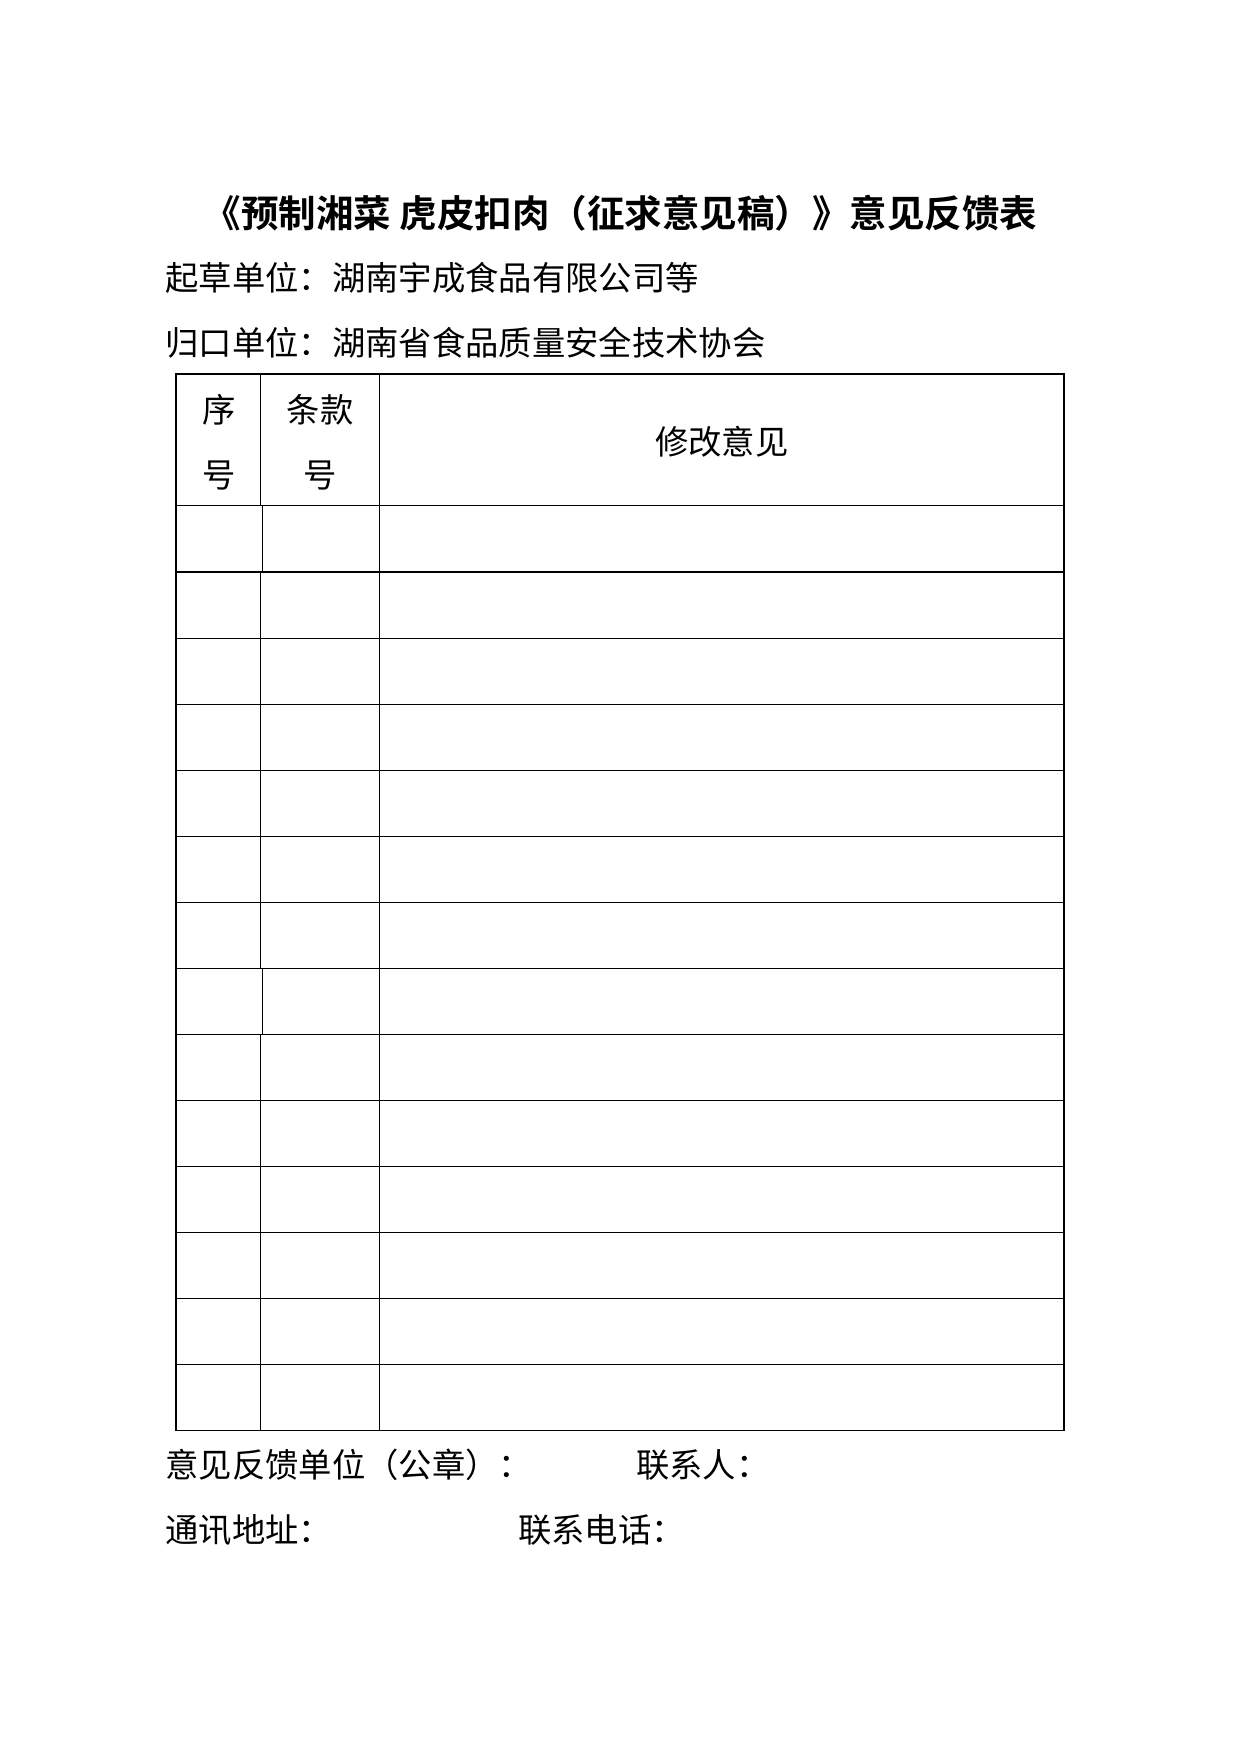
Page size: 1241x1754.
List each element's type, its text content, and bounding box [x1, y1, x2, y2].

table_cell [177, 1101, 260, 1166]
table_cell [261, 1365, 379, 1430]
table_cell [261, 1101, 379, 1166]
table_cell [380, 771, 1063, 836]
table_cell [261, 771, 379, 836]
table_cell [177, 837, 260, 902]
table_cell [177, 1233, 260, 1298]
table_cell [177, 1365, 260, 1430]
table_cell [380, 903, 1063, 968]
table_cell [380, 1035, 1063, 1100]
table_cell [177, 639, 260, 703]
table_cell [177, 573, 260, 637]
table_cell [380, 1167, 1063, 1232]
text 《预制湘菜 虎皮扣肉（征求意见稿）》意见反馈表 [165, 178, 1075, 243]
table_cell [177, 1299, 260, 1364]
table_cell [261, 903, 379, 968]
table_header 序号 [177, 375, 260, 505]
table_cell [177, 1035, 260, 1100]
table_cell [380, 1101, 1063, 1166]
table_cell [380, 639, 1063, 703]
table_cell [261, 1035, 379, 1100]
text 通讯地址： 联系电话： [165, 1496, 1075, 1561]
table_header 修改意见 [380, 375, 1063, 505]
table_cell [261, 573, 379, 637]
table_cell [380, 1299, 1063, 1364]
table_cell [380, 705, 1063, 769]
table_cell [261, 1233, 379, 1298]
table_cell [380, 1365, 1063, 1430]
table_cell [177, 969, 262, 1034]
table_cell [261, 705, 379, 769]
table_cell [177, 771, 260, 836]
table_header 条款号 [261, 375, 379, 505]
text 归口单位：湖南省食品质量安全技术协会 [165, 308, 1075, 373]
table_cell [177, 705, 260, 769]
table_cell [177, 903, 260, 968]
table_cell [380, 969, 1063, 1034]
table_cell [380, 573, 1063, 637]
table_cell [380, 837, 1063, 902]
table_cell [263, 506, 379, 571]
table_cell [380, 506, 1063, 571]
table_cell [261, 1167, 379, 1232]
table_cell [177, 1167, 260, 1232]
table_cell [261, 837, 379, 902]
table_cell [177, 506, 262, 571]
table_cell [263, 969, 379, 1034]
table_cell [261, 1299, 379, 1364]
text 起草单位：湖南宇成食品有限公司等 [165, 243, 1075, 308]
text 意见反馈单位（公章）： 联系人： [165, 1431, 1075, 1496]
table_cell [380, 1233, 1063, 1298]
table_cell [261, 639, 379, 703]
